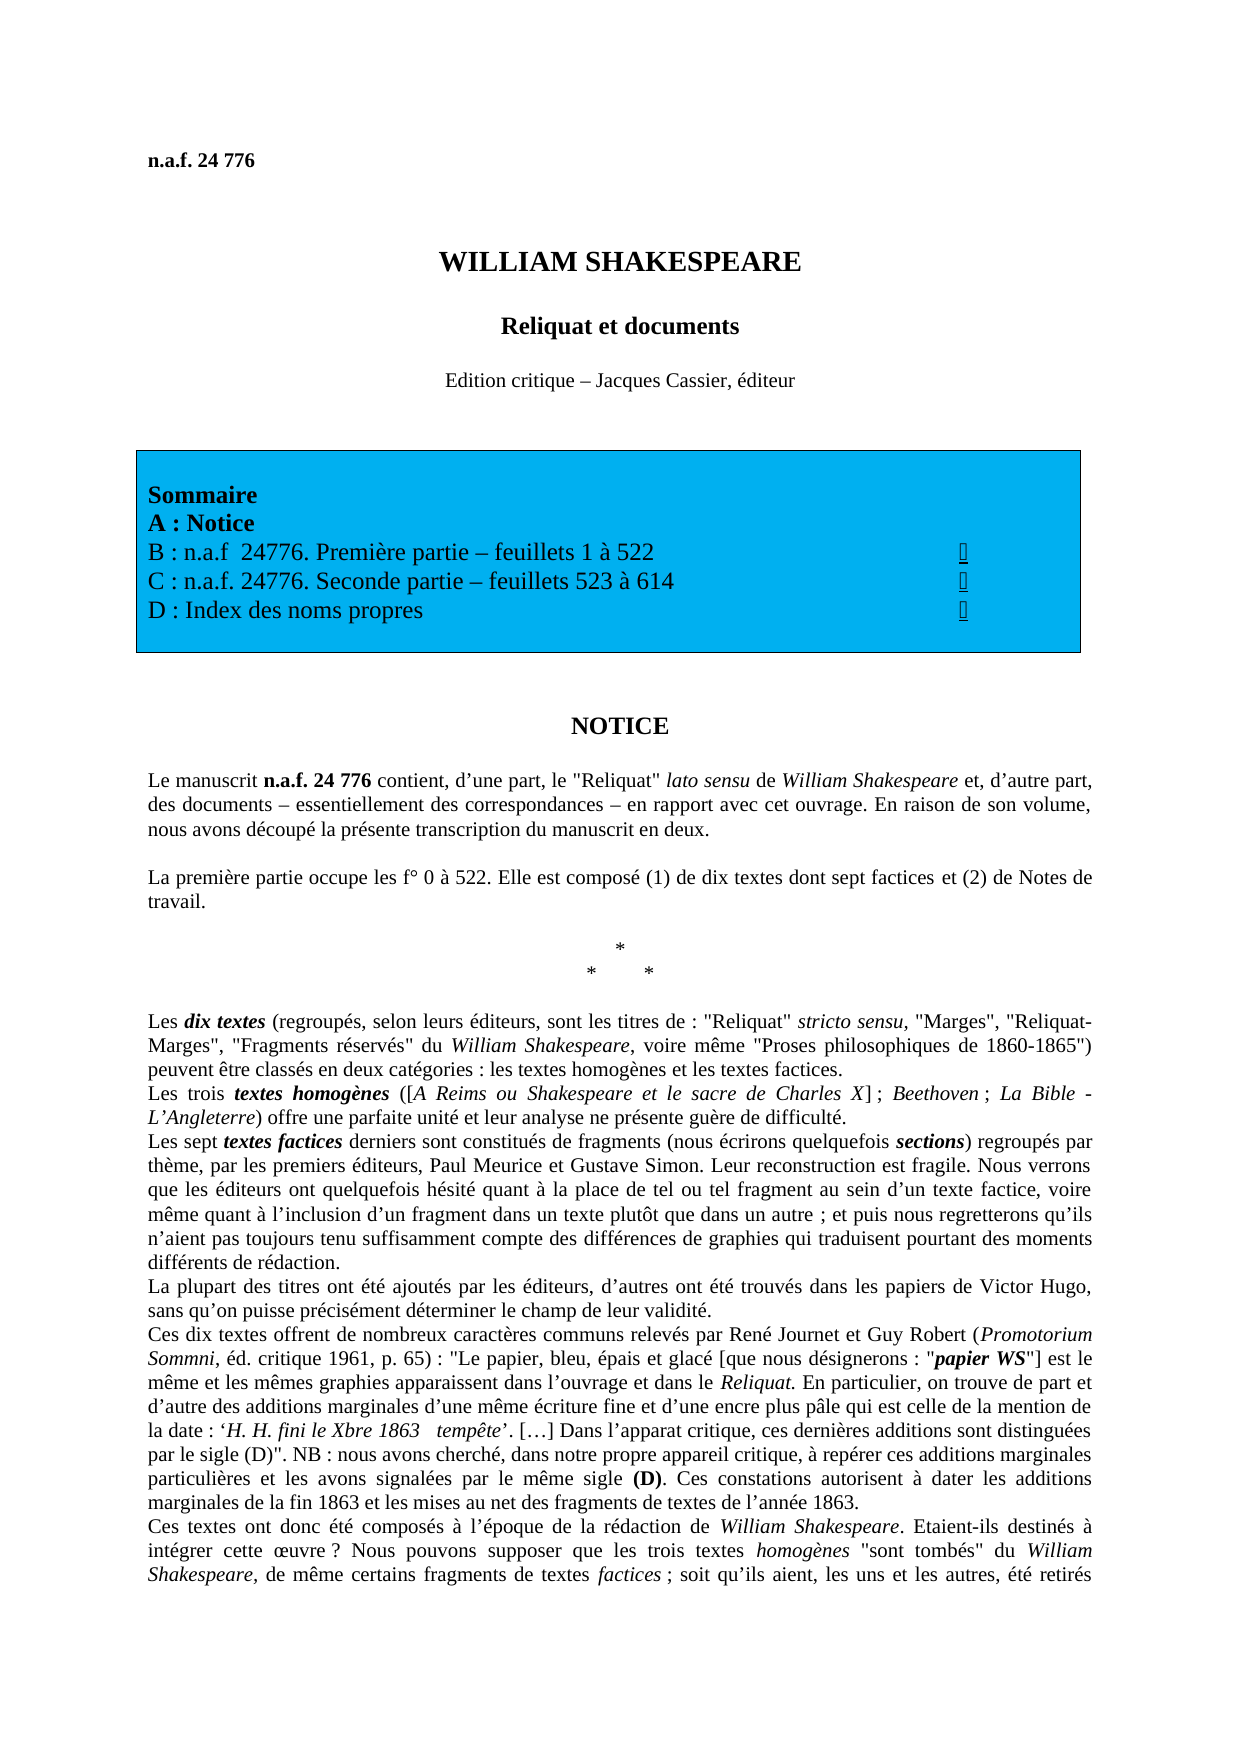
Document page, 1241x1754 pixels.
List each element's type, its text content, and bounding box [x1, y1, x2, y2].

text n.a.f. 24 776 [148, 148, 1093, 172]
text Ces dix textes offrent de nombreux caractères communs relevés par René Journet et Guy Robert (Promotorium Sommni, éd. critique 1961, p. 65) : "Le papier, bleu, épais et glacé [que nous désignerons : "papier WS"] est le même et les mêmes graphies apparaissent dans l’ouvrage et dans le Reliquat. En particulier, on trouve de part et d’autre des additions marginales d’une même écriture fine et d’une encre plus pâle qui est celle de la mention de la date : ‘H. H. fini le Xbre 1863 tempête’. […] Dans l’apparat critique, ces dernières additions sont distinguées par le sigle (D)". NB : nous avons cherché, dans notre propre appareil critique, à repérer ces additions marginales particulières et les avons signalées par le même sigle (D). Ces constations autorisent à dater les additions marginales de la fin 1863 et les mises au net des fragments de textes de l’année 1863. [148, 1322, 1093, 1514]
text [148, 1514, 1093, 1586]
text Edition critique – Jacques Cassier, éditeur [148, 368, 1093, 392]
text Les dix textes (regroupés, selon leurs éditeurs, sont les titres de : "Reliquat" stricto sensu, "Marges", "Reliquat-Marges", "Fragments réservés" du William Shakespeare, voire même "Proses philosophiques de 1860-1865") peuvent être classés en deux catégories : les textes homogènes et les textes factices. [148, 1009, 1093, 1081]
text Les sept textes factices derniers sont constitués de fragments (nous écrirons quelquefois sections) regroupés par thème, par les premiers éditeurs, Paul Meurice et Gustave Simon. Leur reconstruction est fragile. Nous verrons que les éditeurs ont quelquefois hésité quant à la place de tel ou tel fragment au sein d’un texte factice, voire même quant à l’inclusion d’un fragment dans un texte plutôt que dans un autre ; et puis nous regretterons qu’ils n’aient pas toujours tenu suffisamment compte des différences de graphies qui traduisent pourtant des moments différents de rédaction. [148, 1129, 1093, 1274]
text Reliquat et documents [148, 311, 1093, 340]
text Le manuscrit n.a.f. 24 776 contient, d’une part, le "Reliquat" lato sensu de William Shakespeare et, d’autre part, des documents – essentiellement des correspondances – en rapport avec cet ouvrage. En raison de son volume, nous avons découpé la présente transcription du manuscrit en deux. [148, 768, 1093, 841]
text La plupart des titres ont été ajoutés par les éditeurs, d’autres ont été trouvés dans les papiers de Victor Hugo, sans qu’on puisse précisément déterminer le champ de leur validité. [148, 1274, 1093, 1322]
text Les trois textes homogènes ([A Reims ou Shakespeare et le sacre de Charles X] ; Beethoven ; La Bible - L’Angleterre) offre une parfaite unité et leur analyse ne présente guère de difficulté. [148, 1081, 1093, 1129]
text NOTICE [148, 711, 1093, 739]
table_header Sommaire A : Notice B : n.a.f 24776. Première partie – feuillets 1 à 522 C : n.a.f. 24776. Seconde partie – feuillets 523 à 614 D : Index des noms propres [137, 451, 1080, 652]
text * * [148, 961, 1093, 985]
text WILLIAM SHAKESPEARE [148, 244, 1093, 277]
text La première partie occupe les f° 0 à 522. Elle est composé (1) de dix textes dont sept factices et (2) de Notes de travail. [148, 864, 1093, 913]
text * [148, 937, 1093, 961]
